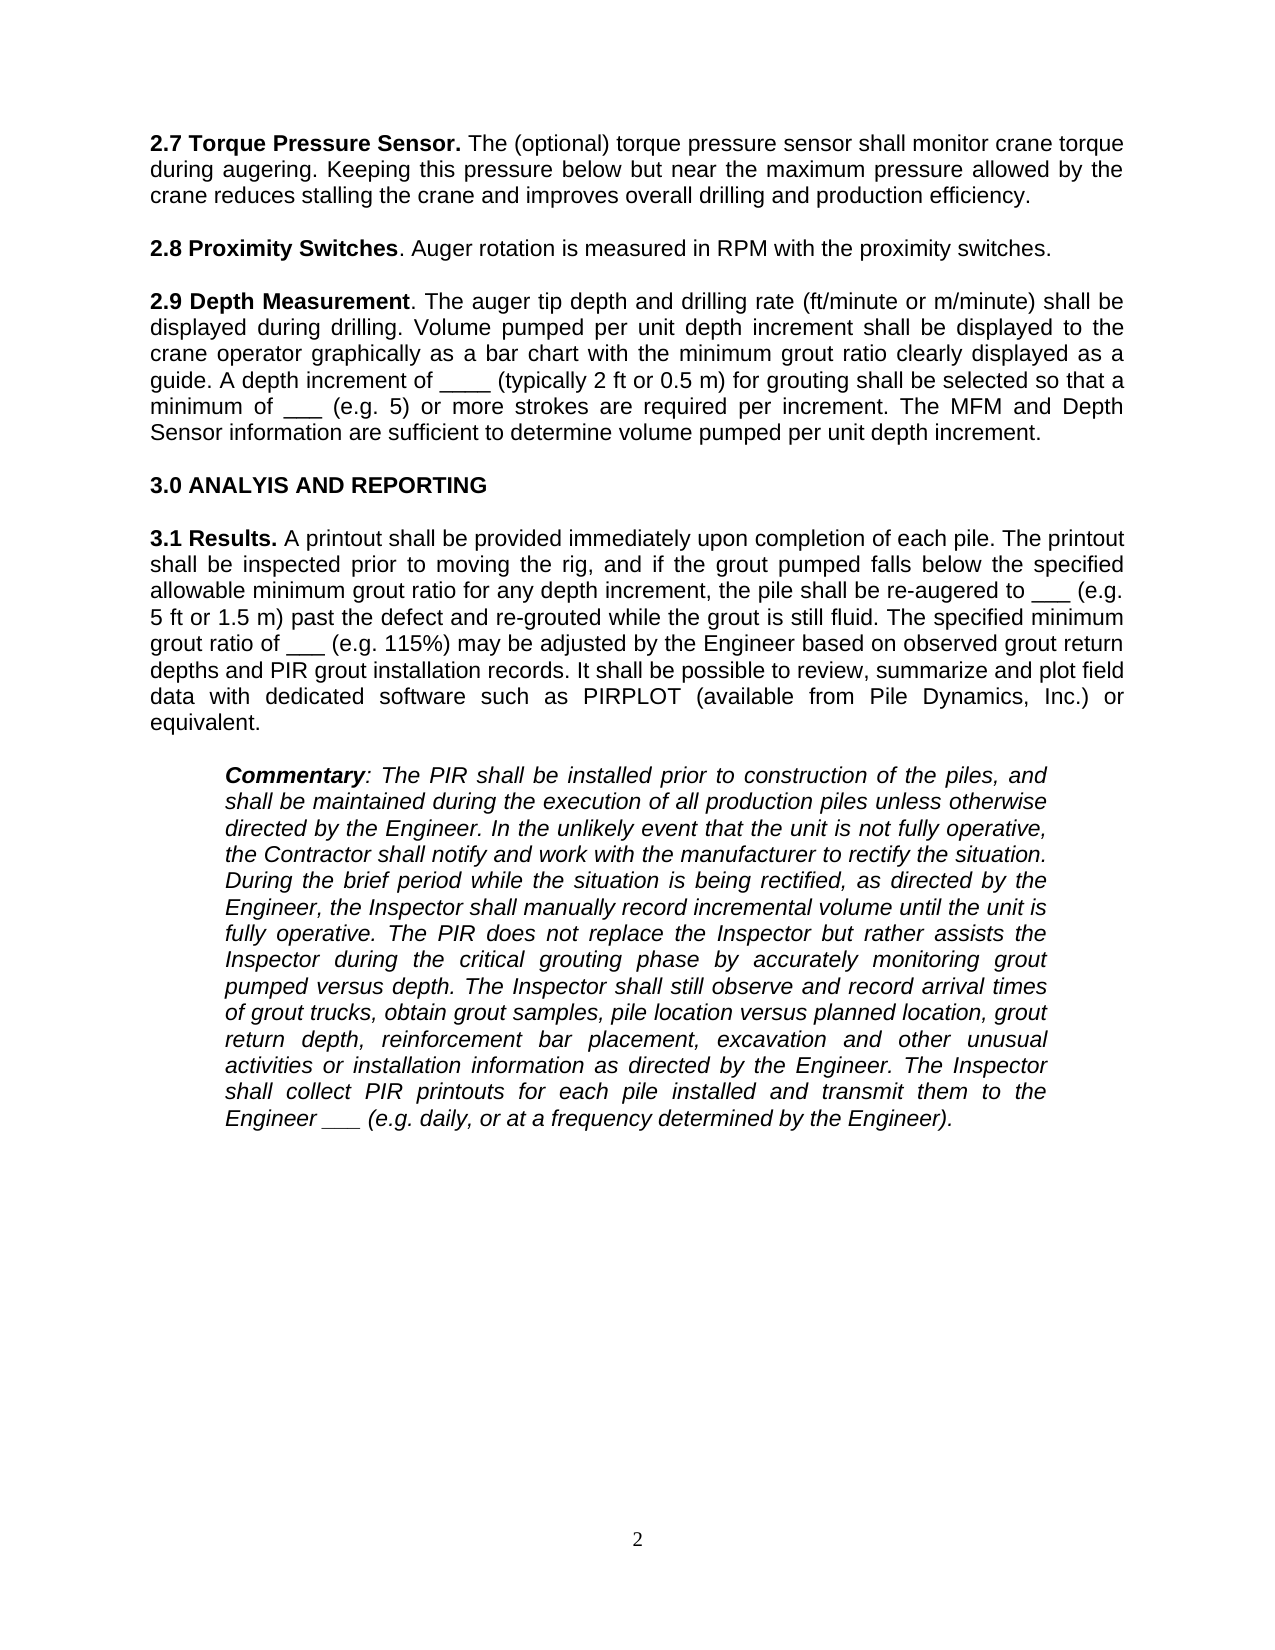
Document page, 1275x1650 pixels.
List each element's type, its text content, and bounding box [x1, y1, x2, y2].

text 2.7 Torque Pressure Sensor. The (optional) torque pressure sensor shall monitor crane torque during augering. Keeping this pressure below but near the maximum pressure allowed by the crane reduces stalling the crane and improves overall drilling and production efficiency. [150, 129, 1125, 208]
text 3.1 Results. A printout shall be provided immediately upon completion of each pile. The printout shall be inspected prior to moving the rig, and if the grout pumped falls below the specified allowable minimum grout ratio for any depth increment, the pile shall be re-augered to ___ (e.g. 5 ft or 1.5 m) past the defect and re-grouted while the grout is still fluid. The specified minimum grout ratio of ___ (e.g. 115%) may be adjusted by the Engineer based on observed grout return depths and PIR grout installation records. It shall be possible to review, summarize and plot field data with dedicated software such as PIRPLOT (available from Pile Dynamics, Inc.) or equivalent. [150, 525, 1125, 736]
text 3.0 ANALYIS AND REPORTING [150, 472, 1125, 498]
text Commentary: The PIR shall be installed prior to construction of the piles, and shall be maintained during the execution of all production piles unless otherwise directed by the Engineer. In the unlikely event that the unit is not fully operative, the Contractor shall notify and work with the manufacturer to rectify the situation. During the brief period while the situation is being rectified, as directed by the Engineer, the Inspector shall manually record incremental volume until the unit is fully operative. The PIR does not replace the Inspector but rather assists the Inspector during the critical grouting phase by accurately monitoring grout pumped versus depth. The Inspector shall still observe and record arrival times of grout trucks, obtain grout samples, pile location versus planned location, grout return depth, reinforcement bar placement, excavation and other unusual activities or installation information as directed by the Engineer. The Inspector shall collect PIR printouts for each pile installed and transmit them to the Engineer ___ (e.g. daily, or at a frequency determined by the Engineer). [225, 762, 1050, 1131]
text 2.8 Proximity Switches. Auger rotation is measured in RPM with the proximity switches. [150, 235, 1125, 261]
text 2.9 Depth Measurement. The auger tip depth and drilling rate (ft/minute or m/minute) shall be displayed during drilling. Volume pumped per unit depth increment shall be displayed to the crane operator graphically as a bar chart with the minimum grout ratio clearly displayed as a guide. A depth increment of ____ (typically 2 ft or 0.5 m) for grouting shall be selected so that a minimum of ___ (e.g. 5) or more strokes are required per increment. The MFM and Depth Sensor information are sufficient to determine volume pumped per unit depth increment. [150, 288, 1125, 446]
